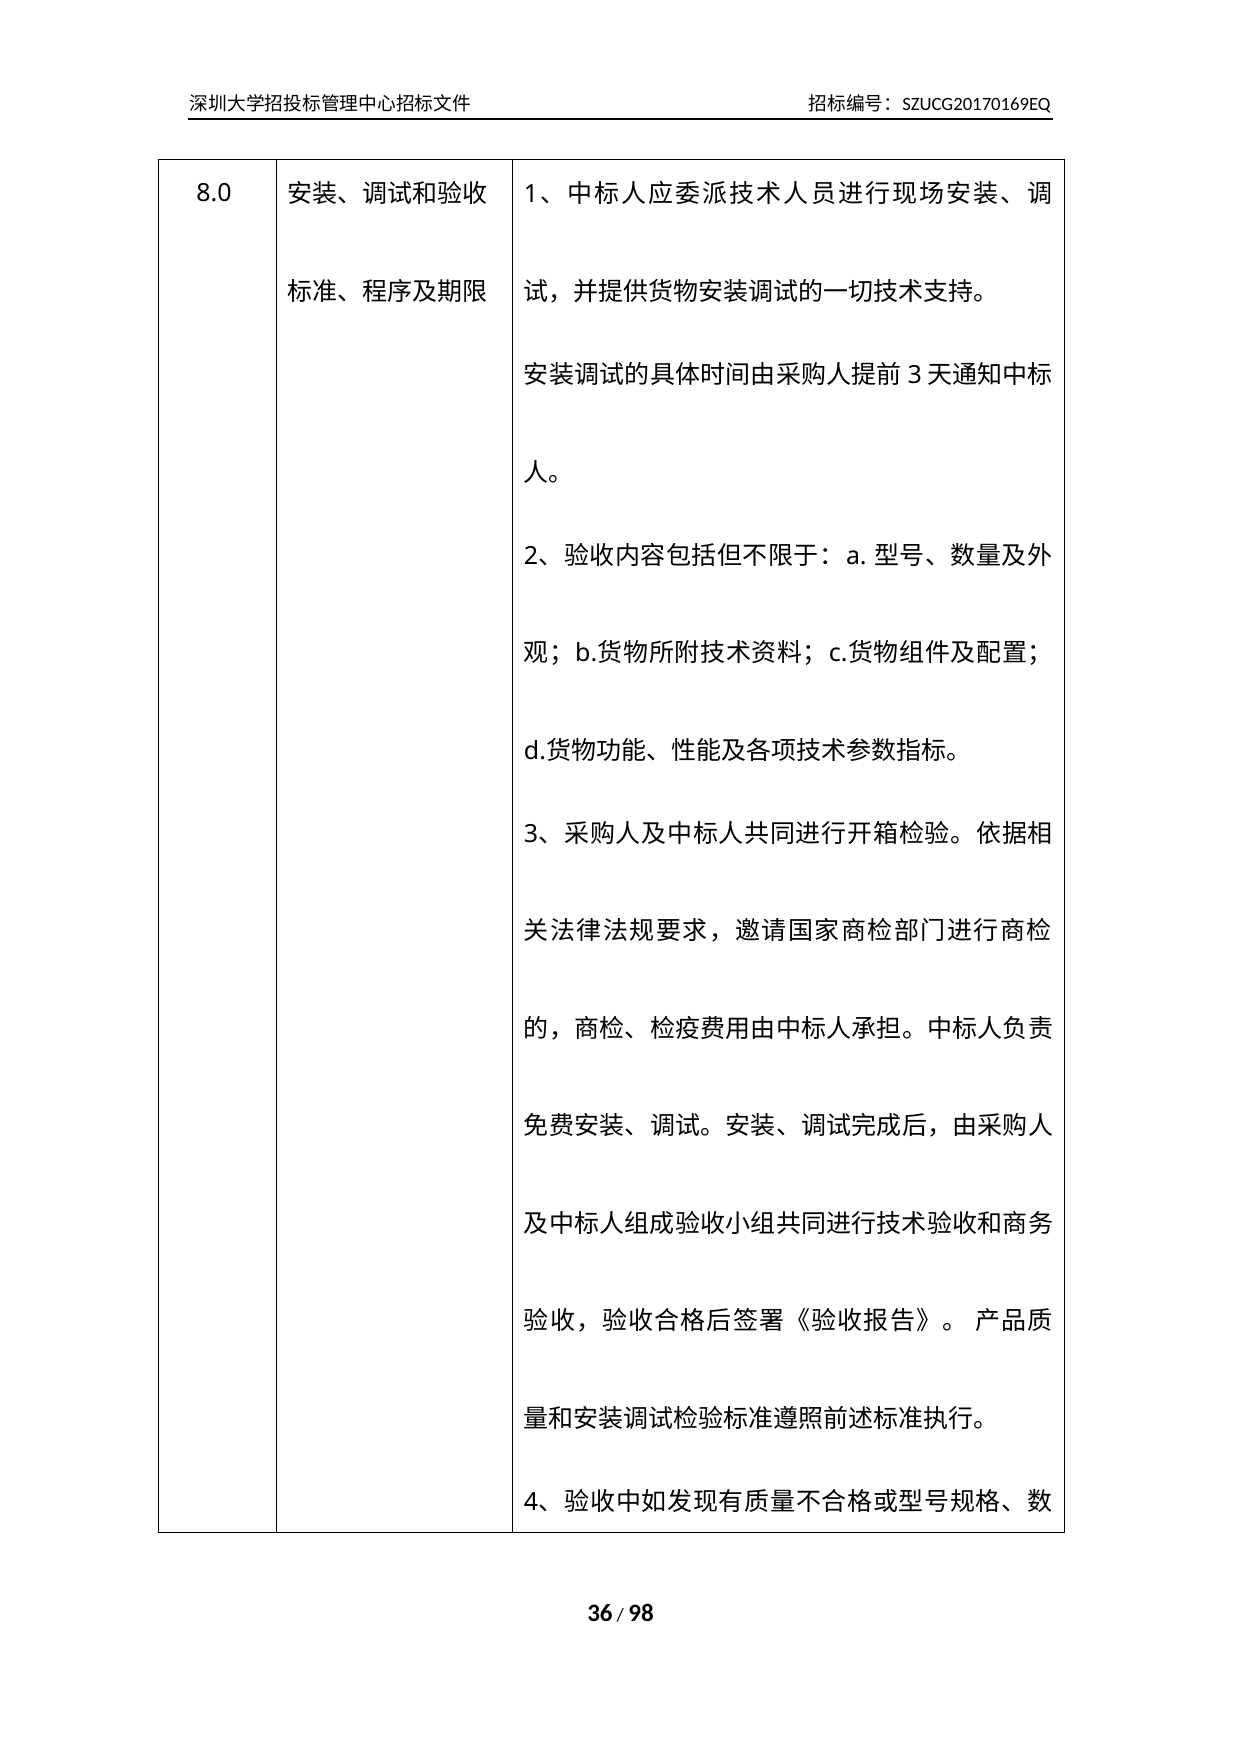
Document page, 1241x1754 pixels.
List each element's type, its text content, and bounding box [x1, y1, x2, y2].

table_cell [513, 160, 1064, 1532]
table_cell [159, 160, 276, 1532]
table_cell 安装、调试和验收标准、程序及期限 [277, 160, 512, 1532]
